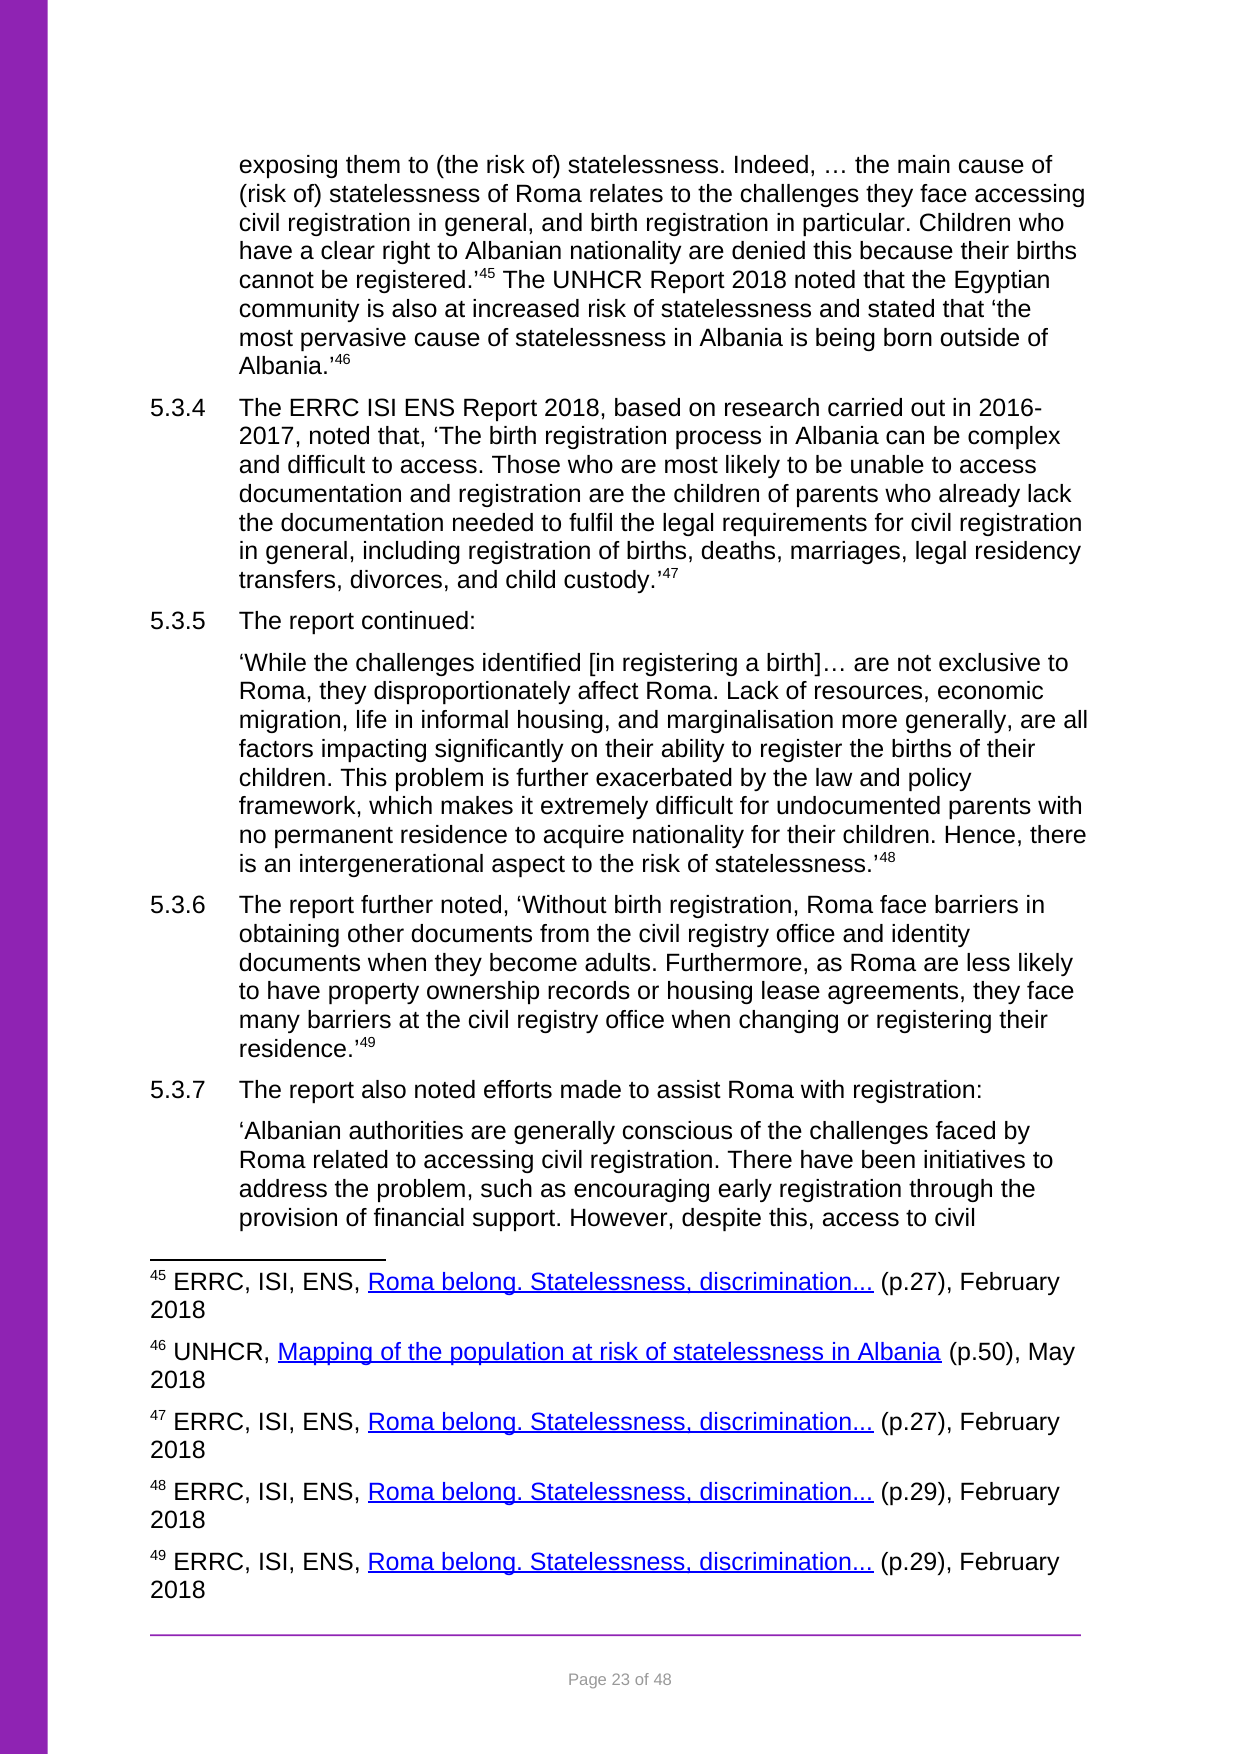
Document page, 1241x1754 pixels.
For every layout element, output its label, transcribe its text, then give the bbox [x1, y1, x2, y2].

list ‘… while the acquisition of Albanian nationality should be automatic, in practice according to the law “On Civil Status” birth registration is required to be carried out as a necessary precondition for the acquisition of Albanian nationality. This is a requirement that many Roma are unable to fulfil, exposing them to (the risk of) statelessness. Indeed, … the main cause of (risk of) statelessness of Roma relates to the challenges they face accessing civil registration in general, and birth registration in particular. Children who have a clear right to Albanian nationality are denied this because their births cannot be registered.’ The UNHCR Report 2018 noted that the Egyptian community is also at increased risk of statelessness and stated that ‘the most pervasive cause of statelessness in Albania is being born outside of Albania.’ [239, 150, 1090, 380]
list The ERRC ISI ENS Report 2018, based on research carried out in 2016-2017, noted that, ‘The birth registration process in Albania can be complex and difficult to access. Those who are most likely to be unable to access documentation and registration are the children of parents who already lack the documentation needed to fulfil the legal requirements for civil registration in general, including registration of births, deaths, marriages, legal residency transfers, divorces, and child custody.’ [150, 392, 1090, 594]
list The report also noted efforts made to assist Roma with registration: [150, 1075, 1090, 1104]
list The report continued: [150, 606, 1090, 635]
list ‘While the challenges identified [in registering a birth]… are not exclusive to Roma, they disproportionately affect Roma. Lack of resources, economic migration, life in informal housing, and marginalisation more generally, are all factors impacting significantly on their ability to register the births of their children. This problem is further exacerbated by the law and policy framework, which makes it extremely difficult for undocumented parents with no permanent residence to acquire nationality for their children. Hence, there is an intergenerational aspect to the risk of statelessness.’ [239, 647, 1090, 877]
list The report further noted, ‘Without birth registration, Roma face barriers in obtaining other documents from the civil registry office and identity documents when they become adults. Furthermore, as Roma are less likely to have property ownership records or housing lease agreements, they face many barriers at the civil registry office when changing or registering their residence.’ [150, 890, 1090, 1062]
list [239, 1116, 1090, 1231]
